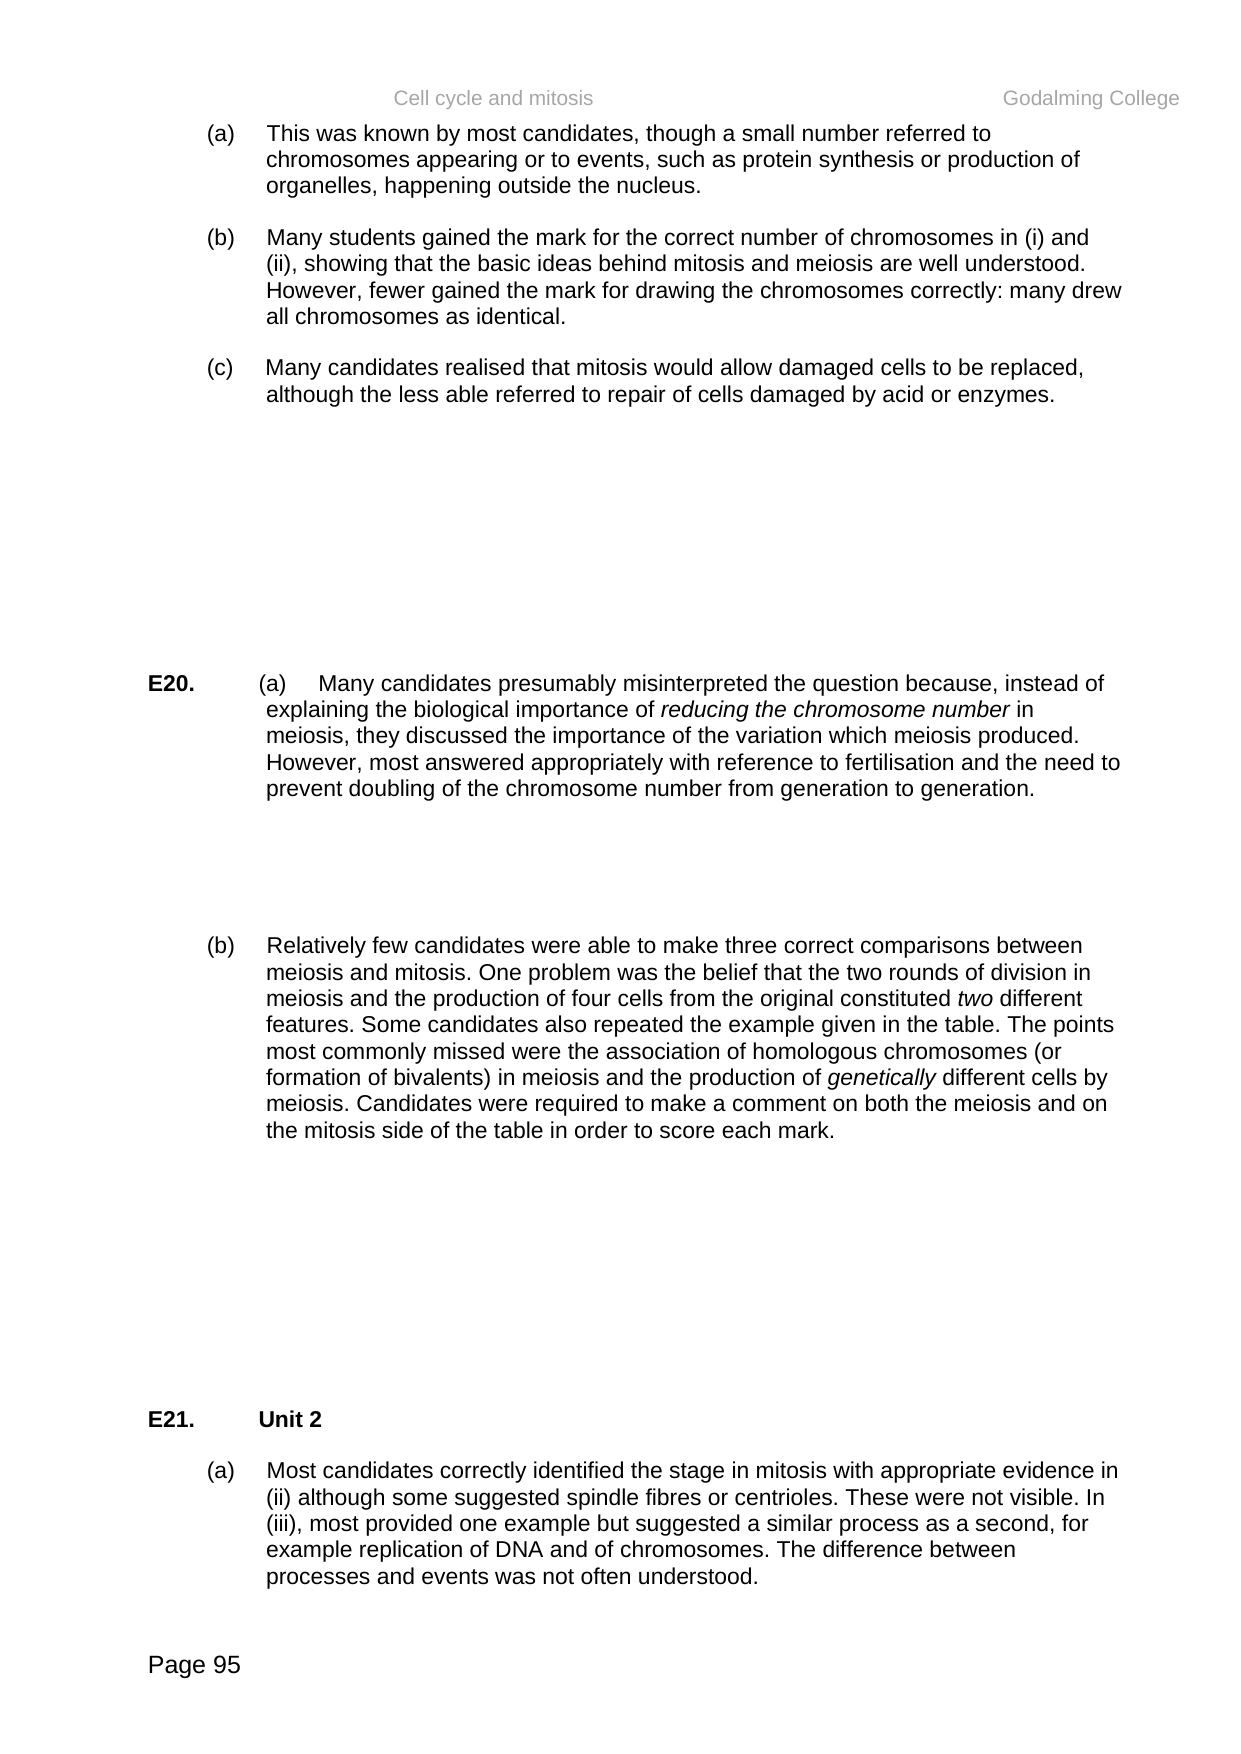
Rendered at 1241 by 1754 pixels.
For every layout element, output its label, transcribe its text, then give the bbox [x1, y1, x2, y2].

text (c) Many candidates realised that mitosis would allow damaged cells to be replaced, although the less able referred to repair of cells damaged by acid or enzymes. [207, 354, 1122, 407]
text (b) Many students gained the mark for the correct number of chromosomes in (i) and (ii), showing that the basic ideas behind mitosis and meiosis are well understood. However, fewer gained the mark for drawing the chromosomes correctly: many drew all chromosomes as identical. [207, 224, 1122, 329]
text E20. (a) Many candidates presumably misinterpreted the question because, instead of explaining the biological importance of reducing the chromosome number in meiosis, they discussed the importance of the variation which meiosis produced. However, most answered appropriately with reference to fertilisation and the need to prevent doubling of the chromosome number from generation to generation. [148, 670, 1122, 802]
text (a) This was known by most candidates, though a small number referred to chromosomes appearing or to events, such as protein synthesis or production of organelles, happening outside the nucleus. [207, 120, 1122, 199]
text E21. Unit 2 [148, 1406, 1122, 1432]
text (a) Most candidates correctly identified the stage in mitosis with appropriate evidence in (ii) although some suggested spindle fibres or centrioles. These were not visible. In (iii), most provided one example but suggested a similar process as a second, for example replication of DNA and of chromosomes. The difference between processes and events was not often understood. [207, 1457, 1122, 1589]
text (b) Relatively few candidates were able to make three correct comparisons between meiosis and mitosis. One problem was the belief that the two rounds of division in meiosis and the production of four cells from the original constituted two different features. Some candidates also repeated the example given in the table. The points most commonly missed were the association of homologous chromosomes (or formation of bivalents) in meiosis and the production of genetically different cells by meiosis. Candidates were required to make a comment on both the meiosis and on the mitosis side of the table in order to score each mark. [207, 932, 1122, 1143]
